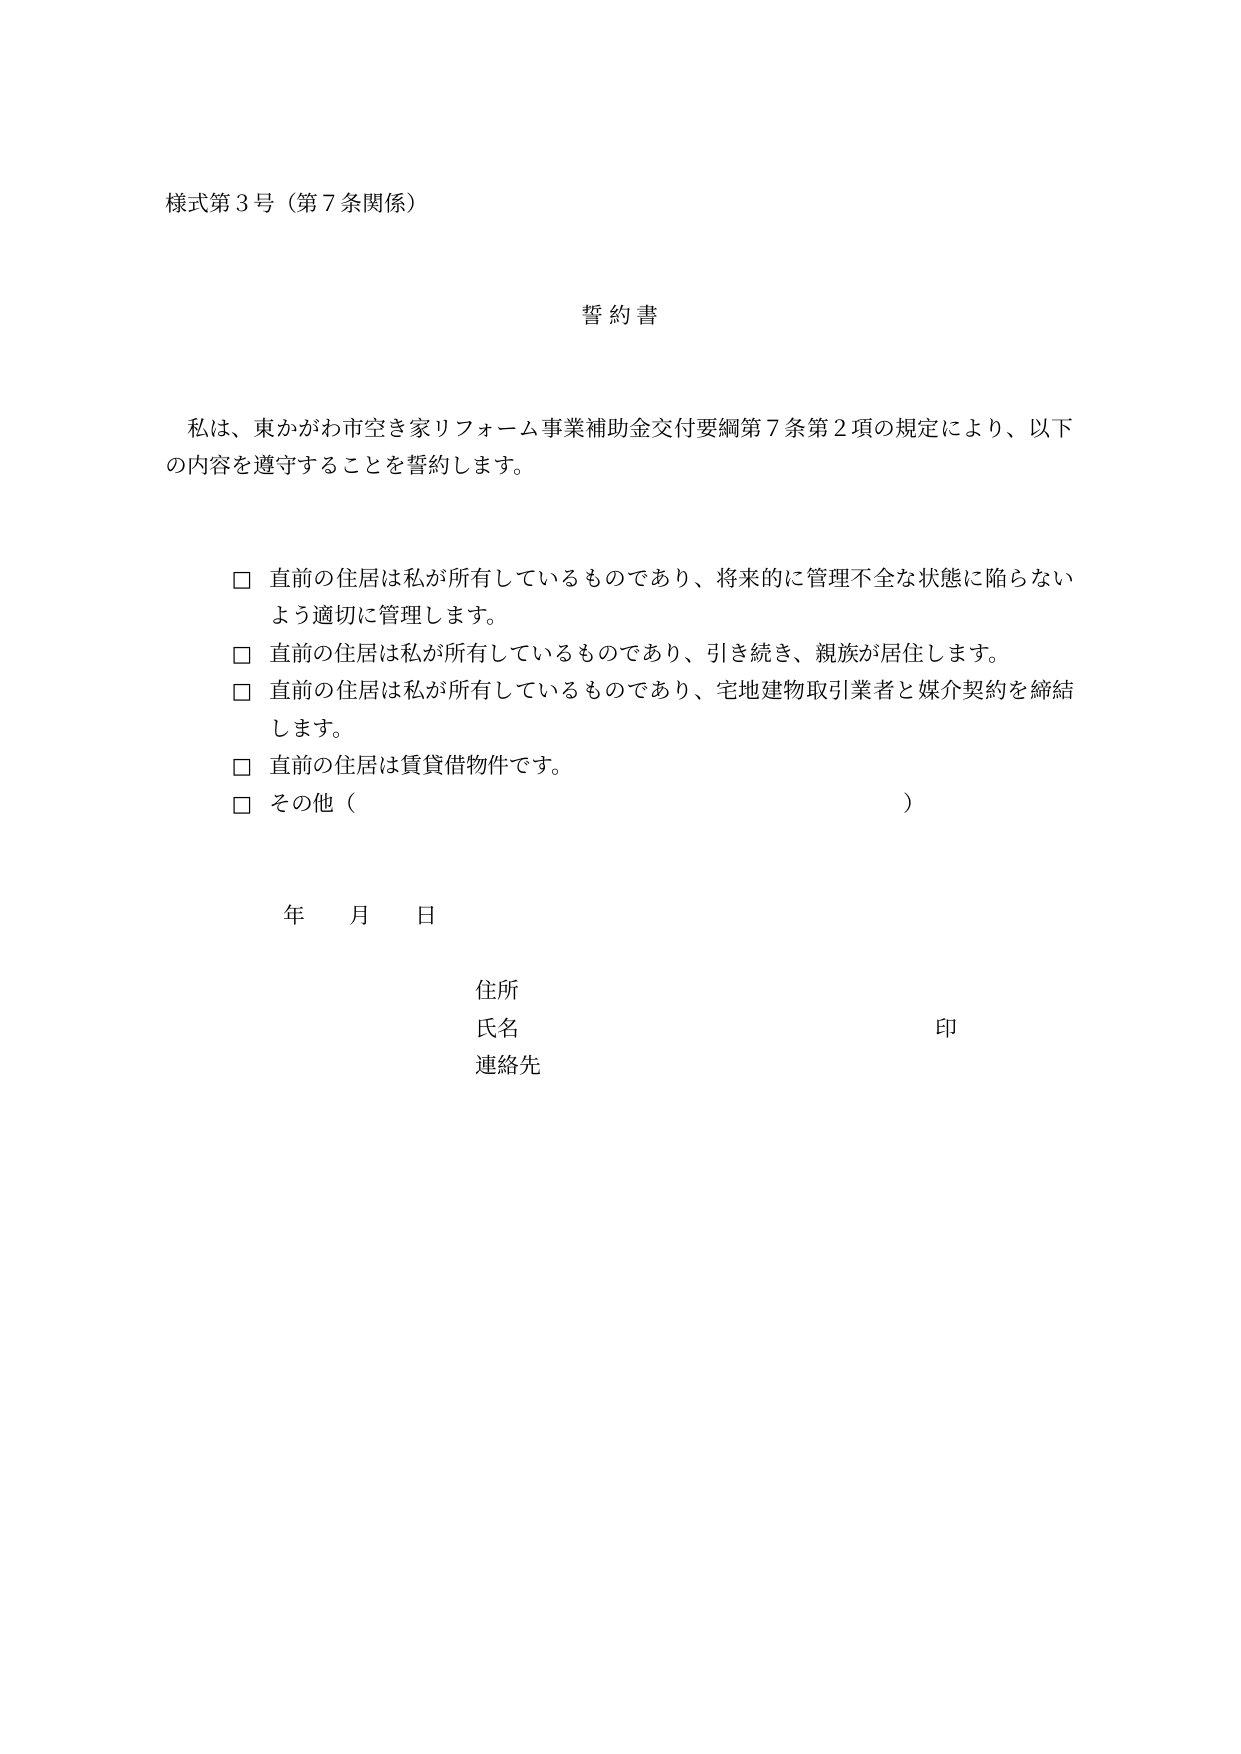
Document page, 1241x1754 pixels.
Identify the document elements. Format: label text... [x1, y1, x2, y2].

list 直前の住居は私が所有しているものであり、引き続き、親族が居住します。 [231, 633, 1075, 671]
text 年 月 日 [283, 896, 1075, 933]
list その他（ ） [231, 783, 1075, 821]
text 氏名 印 [475, 1008, 1075, 1046]
list 直前の住居は賃貸借物件です。 [231, 746, 1075, 783]
list 直前の住居は私が所有しているものであり、将来的に管理不全な状態に陥らないよう適切に管理します。 [231, 558, 1075, 633]
text 誓 約 書 [165, 296, 1075, 333]
text 様式第３号（第７条関係） [165, 183, 1075, 221]
text 住所 [475, 971, 1075, 1008]
text 私は、東かがわ市空き家リフォーム事業補助金交付要綱第７条第２項の規定により、以下の内容を遵守することを誓約します。 [165, 408, 1075, 483]
list 直前の住居は私が所有しているものであり、宅地建物取引業者と媒介契約を締結します。 [231, 671, 1075, 746]
text 連絡先 [475, 1046, 1075, 1083]
